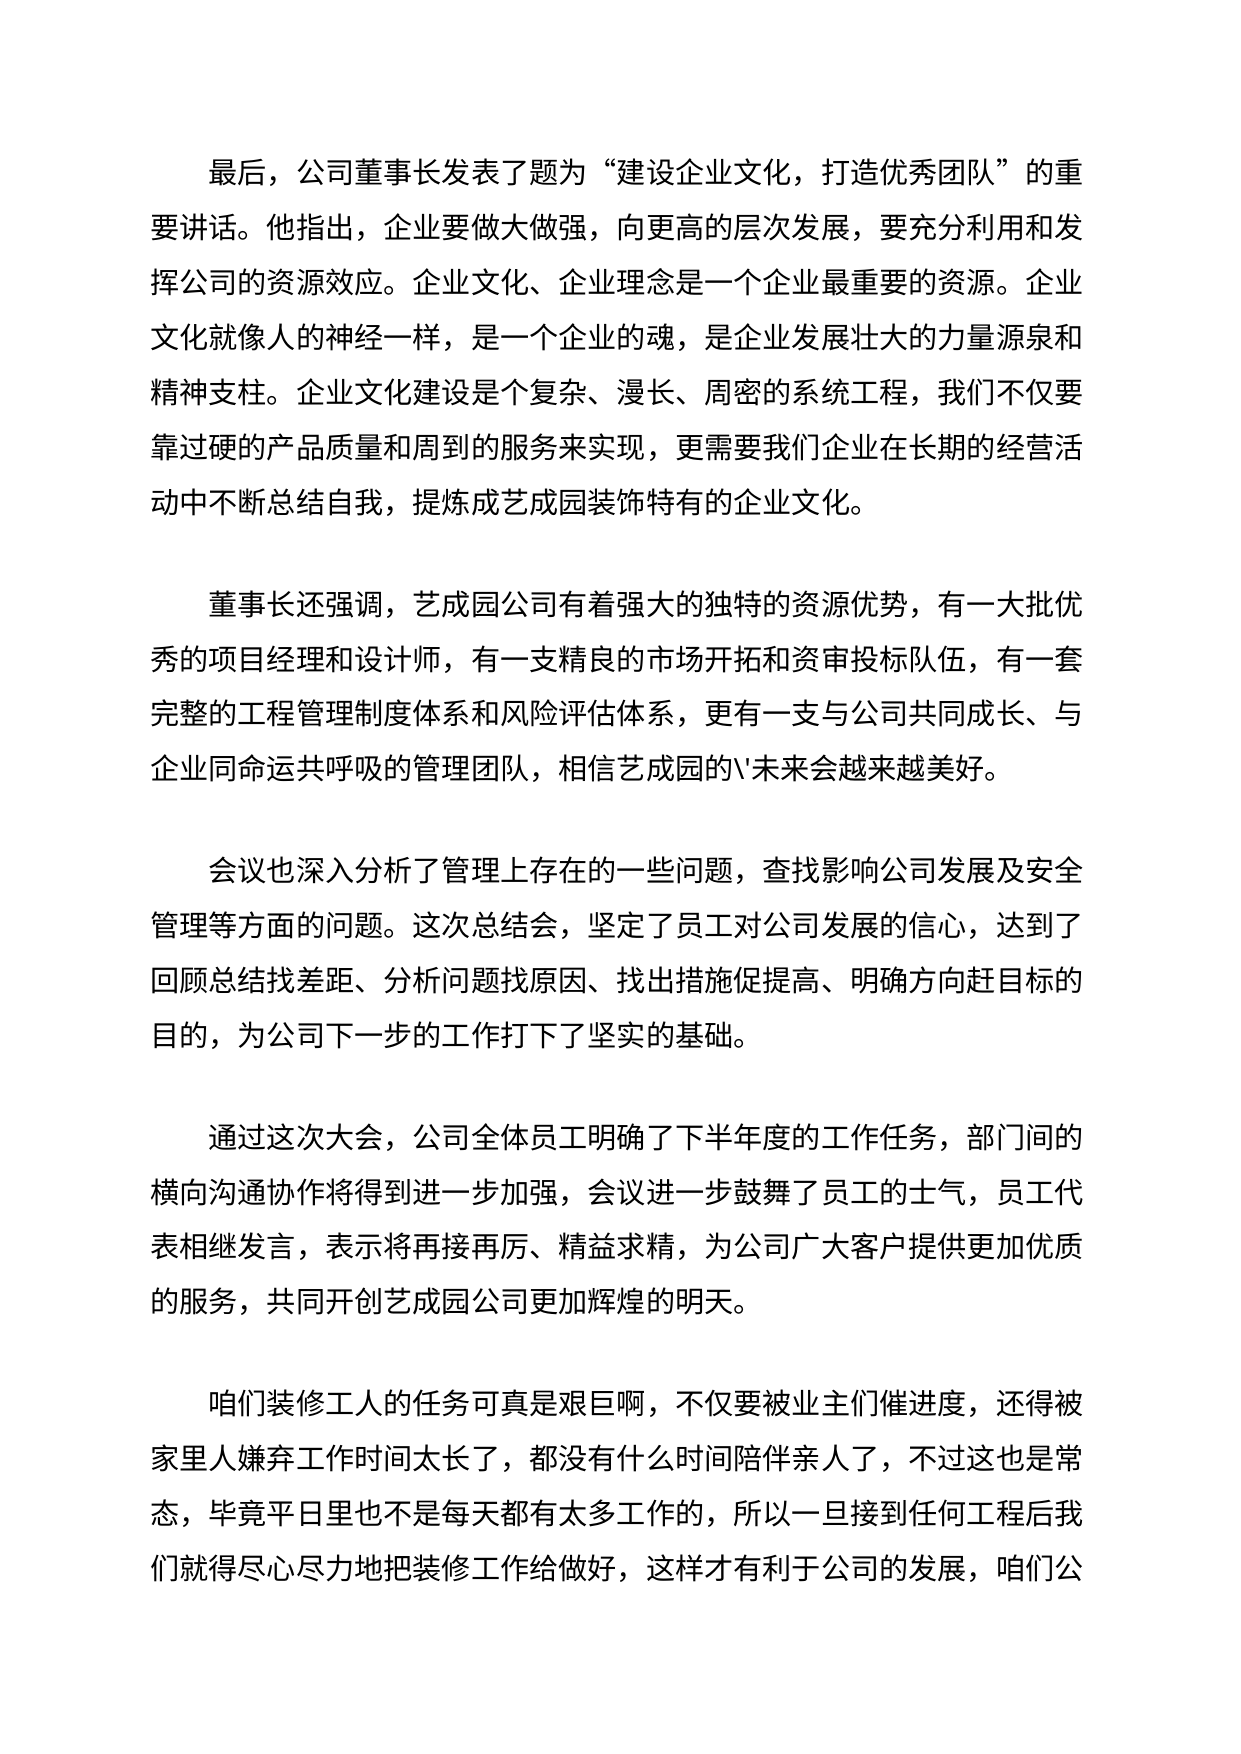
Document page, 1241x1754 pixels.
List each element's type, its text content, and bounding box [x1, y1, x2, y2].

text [150, 1381, 1090, 1588]
text 会议也深入分析了管理上存在的一些问题，查找影响公司发展及安全管理等方面的问题。这次总结会，坚定了员工对公司发展的信心，达到了回顾总结找差距、分析问题找原因、找出措施促提高、明确方向赶目标的目的，为公司下一步的工作打下了坚实的基础。 [150, 848, 1090, 1055]
text 最后，公司董事长发表了题为“建设企业文化，打造优秀团队”的重要讲话。他指出，企业要做大做强，向更高的层次发展，要充分利用和发挥公司的资源效应。企业文化、企业理念是一个企业最重要的资源。企业文化就像人的神经一样，是一个企业的魂，是企业发展壮大的力量源泉和精神支柱。企业文化建设是个复杂、漫长、周密的系统工程，我们不仅要靠过硬的产品质量和周到的服务来实现，更需要我们企业在长期的经营活动中不断总结自我，提炼成艺成园装饰特有的企业文化。 [150, 150, 1090, 522]
text 通过这次大会，公司全体员工明确了下半年度的工作任务，部门间的横向沟通协作将得到进一步加强，会议进一步鼓舞了员工的士气，员工代表相继发言，表示将再接再厉、精益求精，为公司广大客户提供更加优质的服务，共同开创艺成园公司更加辉煌的明天。 [150, 1114, 1090, 1321]
text 董事长还强调，艺成园公司有着强大的独特的资源优势，有一大批优秀的项目经理和设计师，有一支精良的市场开拓和资审投标队伍，有一套完整的工程管理制度体系和风险评估体系，更有一支与公司共同成长、与企业同命运共呼吸的管理团队，相信艺成园的\'未来会越来越美好。 [150, 581, 1090, 788]
